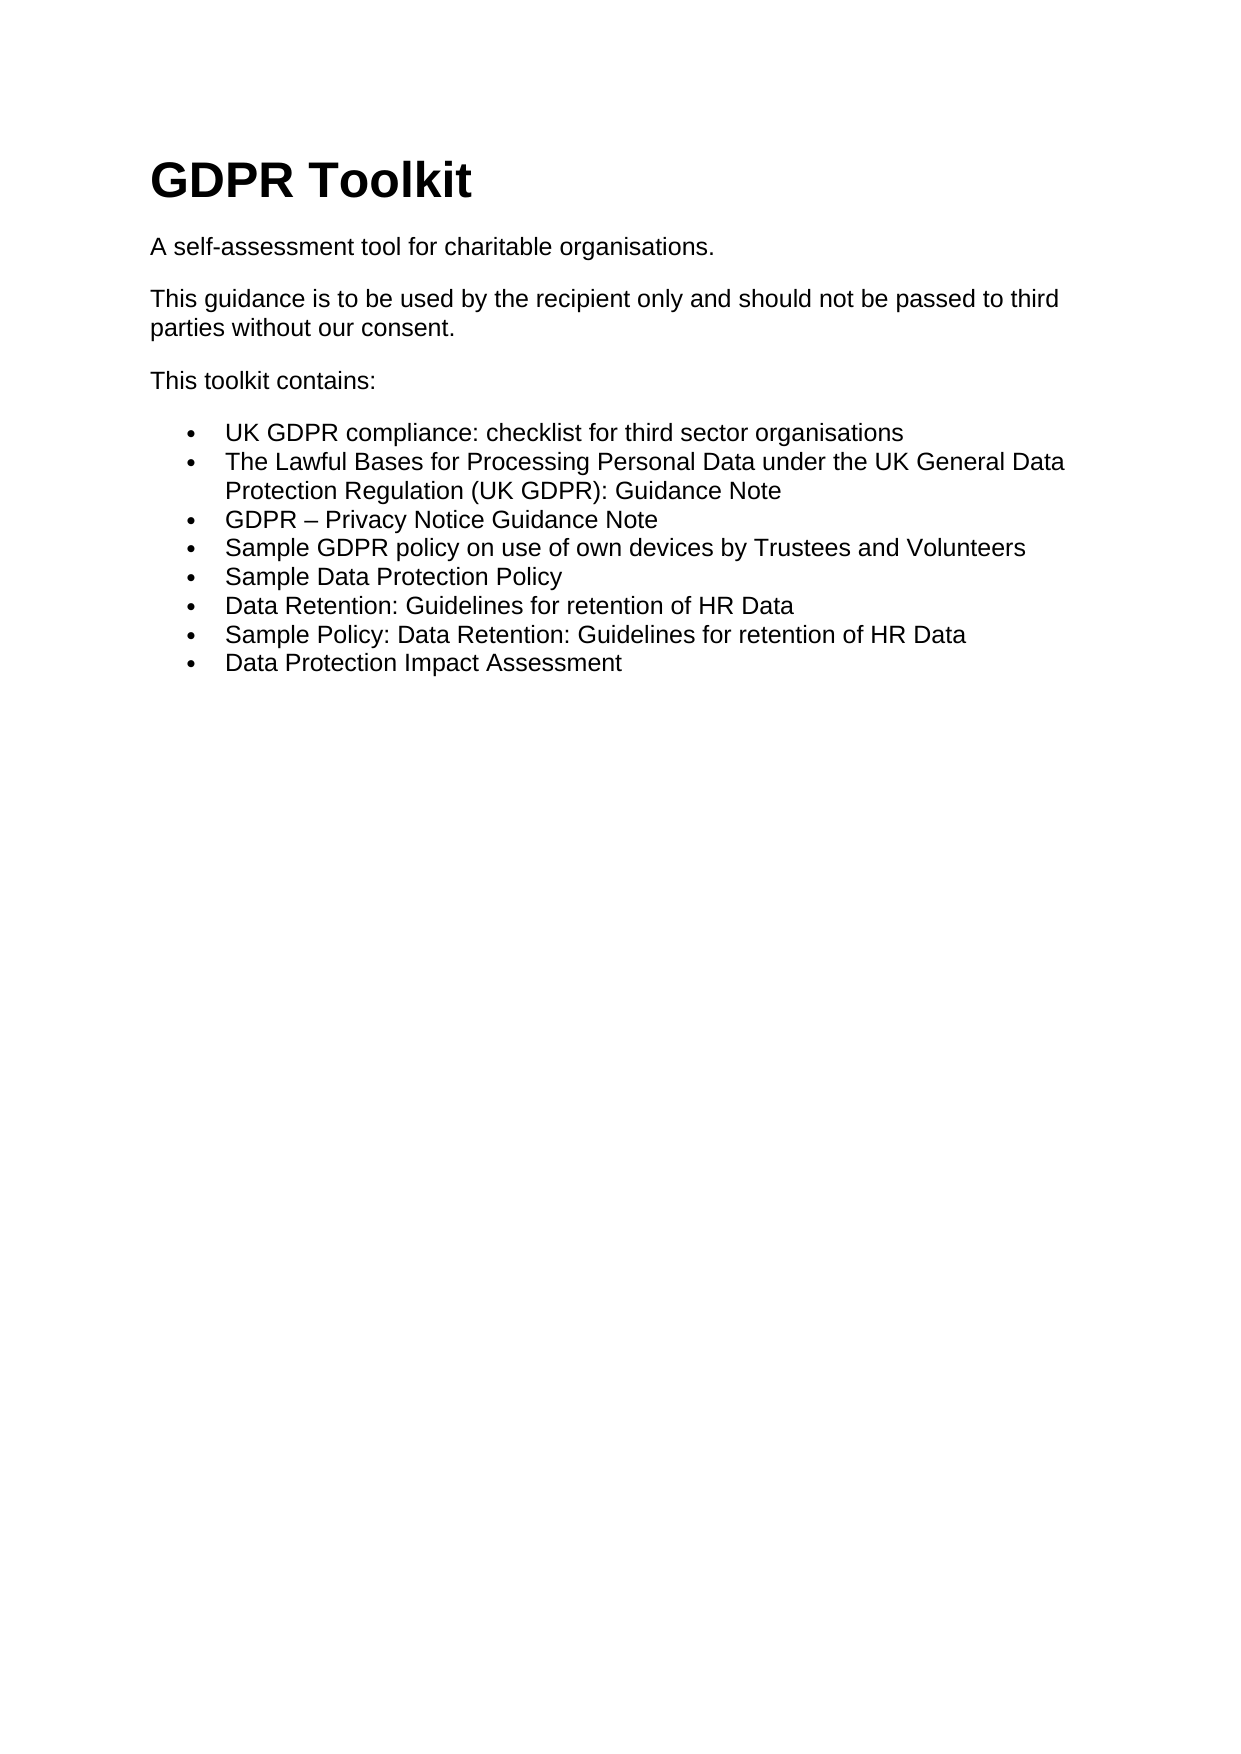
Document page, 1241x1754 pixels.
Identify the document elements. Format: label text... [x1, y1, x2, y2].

list UK GDPR compliance: checklist for third sector organisations [187, 418, 1090, 447]
list Sample Data Protection Policy [187, 562, 1090, 591]
text This guidance is to be used by the recipient only and should not be passed to third parties without our consent. [150, 284, 1090, 342]
list Data Retention: Guidelines for retention of HR Data [187, 591, 1090, 619]
list Data Protection Impact Assessment [187, 648, 1090, 677]
text This toolkit contains: [150, 366, 1090, 394]
list Sample Policy: Data Retention: Guidelines for retention of HR Data [187, 619, 1090, 648]
list The Lawful Bases for Processing Personal Data under the UK General Data Protection Regulation (UK GDPR): Guidance Note [187, 447, 1090, 504]
text A self-assessment tool for charitable organisations. [150, 231, 1090, 260]
list Sample GDPR policy on use of own devices by Trustees and Volunteers [187, 533, 1090, 562]
text GDPR Toolkit [150, 150, 1090, 207]
list GDPR – Privacy Notice Guidance Note [187, 504, 1090, 533]
